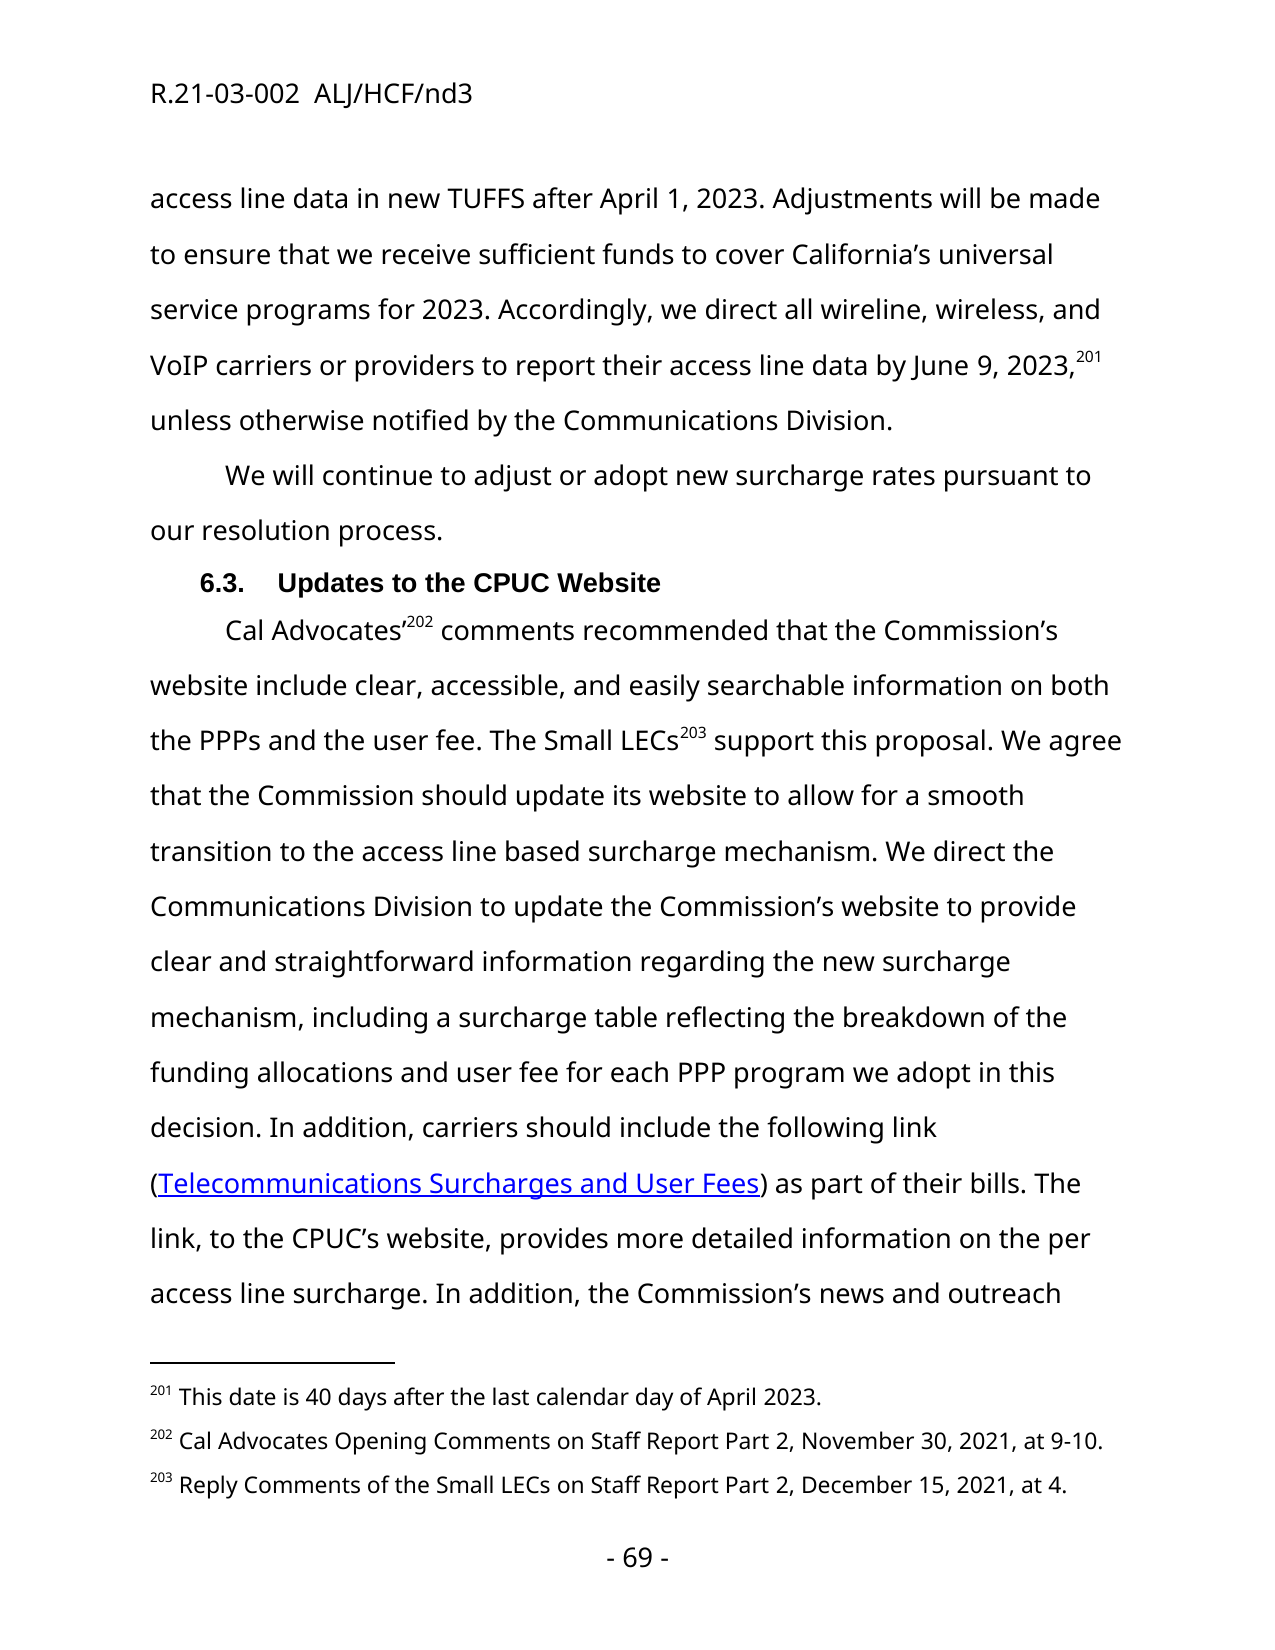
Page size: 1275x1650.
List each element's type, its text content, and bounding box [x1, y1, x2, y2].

subtitle Updates to the CPUC Website [199, 567, 1125, 598]
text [150, 611, 1125, 1312]
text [150, 180, 1125, 438]
text We will continue to adjust or adopt new surcharge rates pursuant to our resolution process. [150, 457, 1125, 549]
